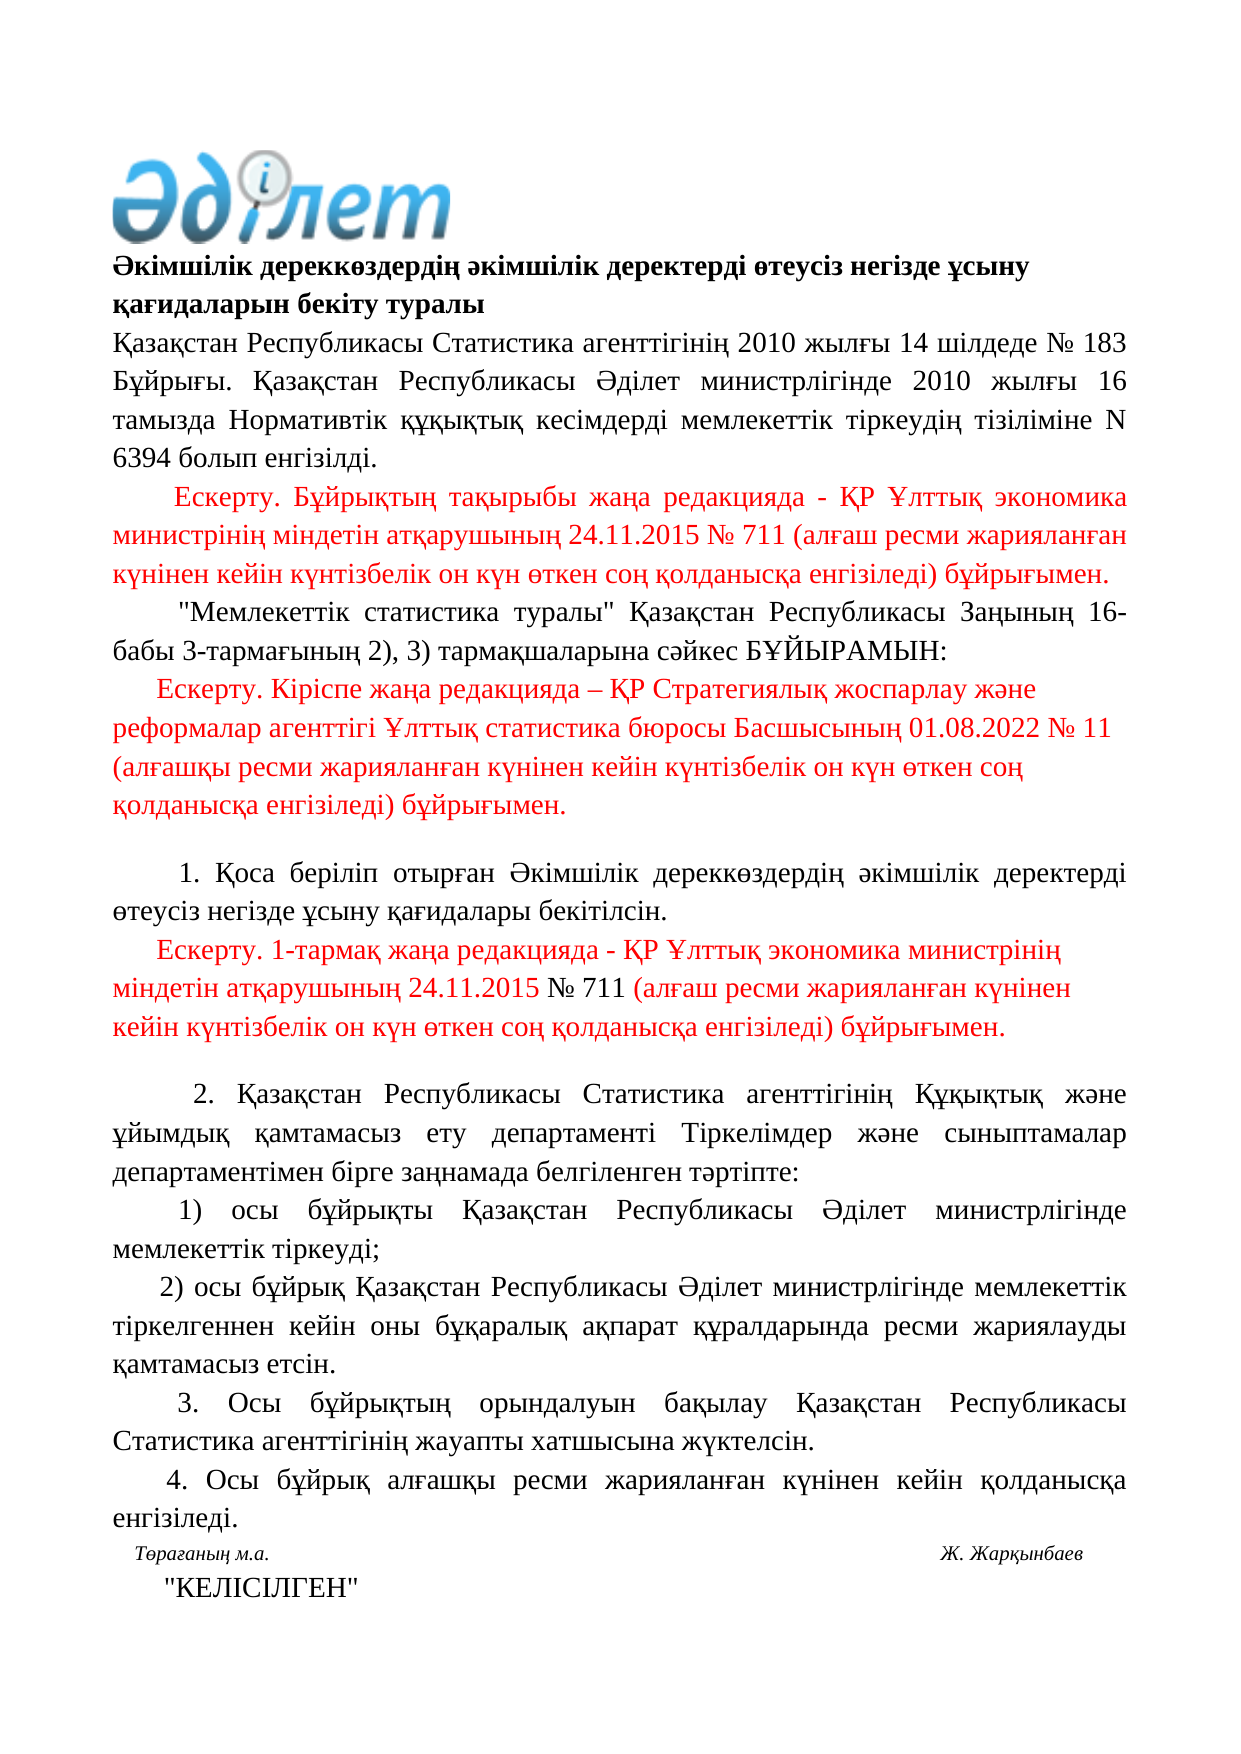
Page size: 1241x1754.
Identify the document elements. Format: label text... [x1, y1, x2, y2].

text 3. Осы бұйрықтың орындалуын бақылау Қазақстан Республикасы Статистика агенттігінің жауапты хатшысына жүктелсін. [112, 1385, 1128, 1457]
text "КЕЛІСІЛГЕН" [112, 1570, 1128, 1604]
text Әкімшілік дереккөздердің әкімшілік деректерді өтеусіз негізде ұсыну қағидаларын бекіту туралы [112, 248, 1128, 320]
table_header Ж. Жарқынбаев [939, 1539, 1240, 1570]
text 2) осы бұйрық Қазақстан Республикасы Әділет министрлігінде мемлекеттік тіркелгеннен кейін оны бұқаралық ақпарат құралдарында ресми жариялауды қамтамасыз етсін. [112, 1269, 1128, 1380]
text 1. Қоса беріліп отырған Әкімшілік дереккөздердің әкімшілік деректерді өтеусіз негізде ұсыну қағидалары бекітілсін. [112, 855, 1128, 927]
text 2. Қазақстан Республикасы Статистика агенттігінің Құқықтық және ұйымдық қамтамасыз ету департаменті Тіркелімдер және сыныптамалар департаментімен бірге заңнамада белгіленген тәртіпте: [112, 1077, 1128, 1187]
table_header Төрағаның м.а. [101, 1539, 939, 1570]
text Ескерту. Бұйрықтың тақырыбы жаңа редакцияда - ҚР Ұлттық экономика министрінің міндетін атқарушының 24.11.2015 № 711 (алғаш ресми жарияланған күнінен кейін күнтізбелік он күн өткен соң қолданысқа енгізіледі) бұйрығымен. [112, 479, 1128, 589]
text Қазақстан Республикасы Статистика агенттігінің 2010 жылғы 14 шілдеде № 183 Бұйрығы. Қазақстан Республикасы Әділет министрлігінде 2010 жылғы 16 тамызда Нормативтік құқықтық кесімдерді мемлекеттік тіркеудің тізіліміне N 6394 болып енгізілді. [112, 325, 1128, 474]
picture [112, 150, 451, 244]
text "Мемлекеттік статистика туралы" Қазақстан Республикасы Заңының 16-бабы 3-тармағының 2), 3) тармақшаларына сәйкес БҰЙЫРАМЫН: [112, 594, 1128, 667]
text 4. Осы бұйрық алғашқы ресми жарияланған күнінен кейін қолданысқа енгізіледі. [112, 1462, 1128, 1534]
text Ескерту. Кіріспе жаңа редакцияда – ҚР Стратегиялық жоспарлау және реформалар агенттігі Ұлттық статистика бюросы Басшысының 01.08.2022 № 11 (алғашқы ресми жарияланған күнінен кейін күнтізбелік он күн өткен соң қолданысқа енгізіледі) бұйрығымен. [112, 672, 1128, 851]
text Ескерту. 1-тармақ жаңа редакцияда - ҚР Ұлттық экономика министрінің міндетін атқарушының 24.11.2015 № 711 (алғаш ресми жарияланған күнінен кейін күнтізбелік он күн өткен соң қолданысқа енгізіледі) бұйрығымен. [112, 932, 1128, 1073]
text 1) осы бұйрықты Қазақстан Республикасы Әділет министрлігінде мемлекеттік тіркеуді; [112, 1192, 1128, 1264]
